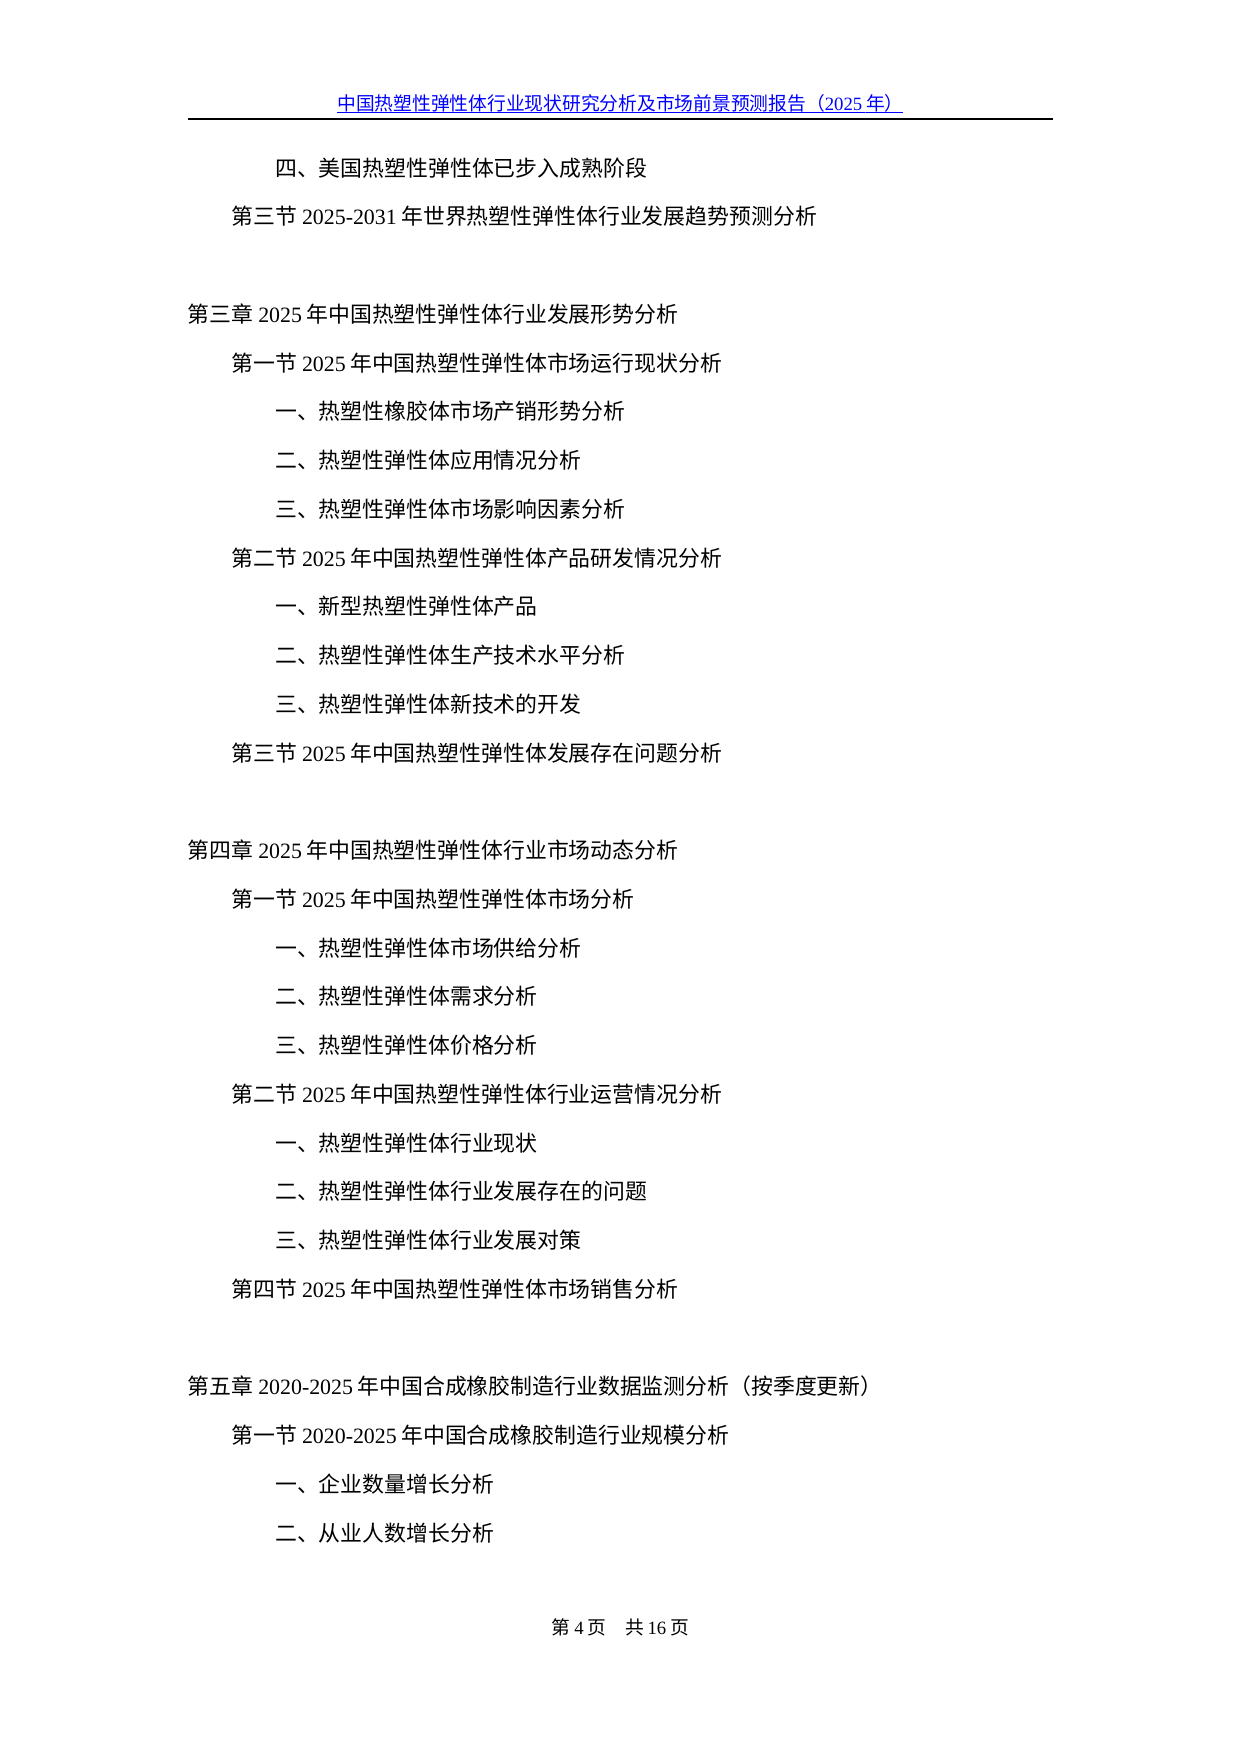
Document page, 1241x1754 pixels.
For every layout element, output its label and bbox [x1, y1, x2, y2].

text [187, 150, 1053, 1548]
